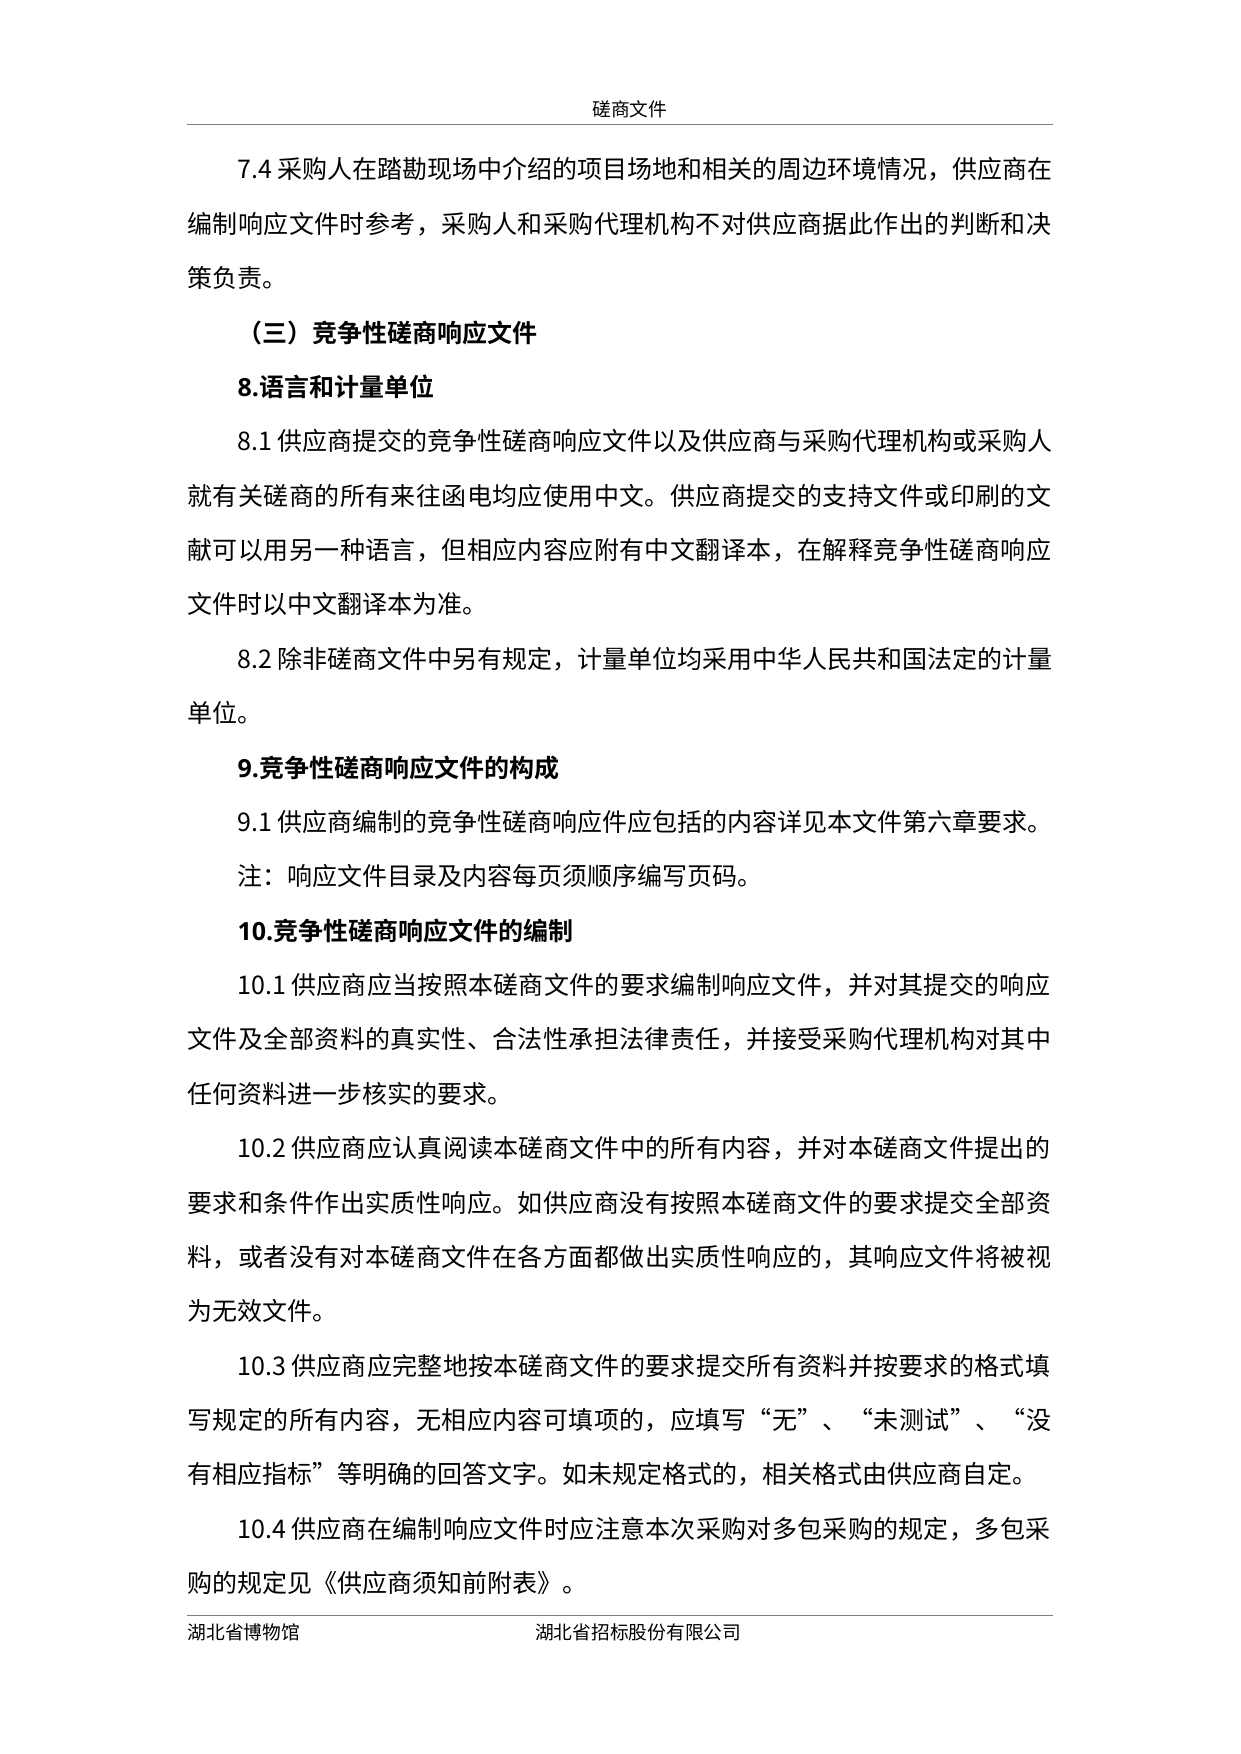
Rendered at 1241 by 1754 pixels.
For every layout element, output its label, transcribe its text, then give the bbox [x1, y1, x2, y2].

text 8.2除非磋商文件中另有规定，计量单位均采用中华人民共和国法定的计量单位。 [187, 639, 1053, 730]
text 10.竞争性磋商响应文件的编制 [187, 911, 1053, 947]
text 8.语言和计量单位 [187, 367, 1053, 404]
text 10.3供应商应完整地按本磋商文件的要求提交所有资料并按要求的格式填写规定的所有内容，无相应内容可填项的，应填写“无”、“未测试”、“没有相应指标”等明确的回答文字。如未规定格式的，相关格式由供应商自定。 [187, 1346, 1053, 1491]
text 9.竞争性磋商响应文件的构成 [187, 748, 1053, 784]
text 10.2供应商应认真阅读本磋商文件中的所有内容，并对本磋商文件提出的要求和条件作出实质性响应。如供应商没有按照本磋商文件的要求提交全部资料，或者没有对本磋商文件在各方面都做出实质性响应的，其响应文件将被视为无效文件。 [187, 1129, 1053, 1328]
text 8.1供应商提交的竞争性磋商响应文件以及供应商与采购代理机构或采购人就有关磋商的所有来往函电均应使用中文。供应商提交的支持文件或印刷的文献可以用另一种语言，但相应内容应附有中文翻译本，在解释竞争性磋商响应文件时以中文翻译本为准。 [187, 422, 1053, 621]
text 10.4供应商在编制响应文件时应注意本次采购对多包采购的规定，多包采购的规定见《供应商须知前附表》。 [187, 1509, 1053, 1600]
text 7.4采购人在踏勘现场中介绍的项目场地和相关的周边环境情况，供应商在编制响应文件时参考，采购人和采购代理机构不对供应商据此作出的判断和决策负责。 [187, 150, 1053, 295]
text 9.1供应商编制的竞争性磋商响应件应包括的内容详见本文件第六章要求。 [187, 802, 1053, 839]
text 注：响应文件目录及内容每页须顺序编写页码。 [187, 857, 1053, 893]
text 10.1供应商应当按照本磋商文件的要求编制响应文件，并对其提交的响应文件及全部资料的真实性、合法性承担法律责任，并接受采购代理机构对其中任何资料进一步核实的要求。 [187, 966, 1053, 1111]
text （三）竞争性磋商响应文件 [187, 313, 1053, 349]
